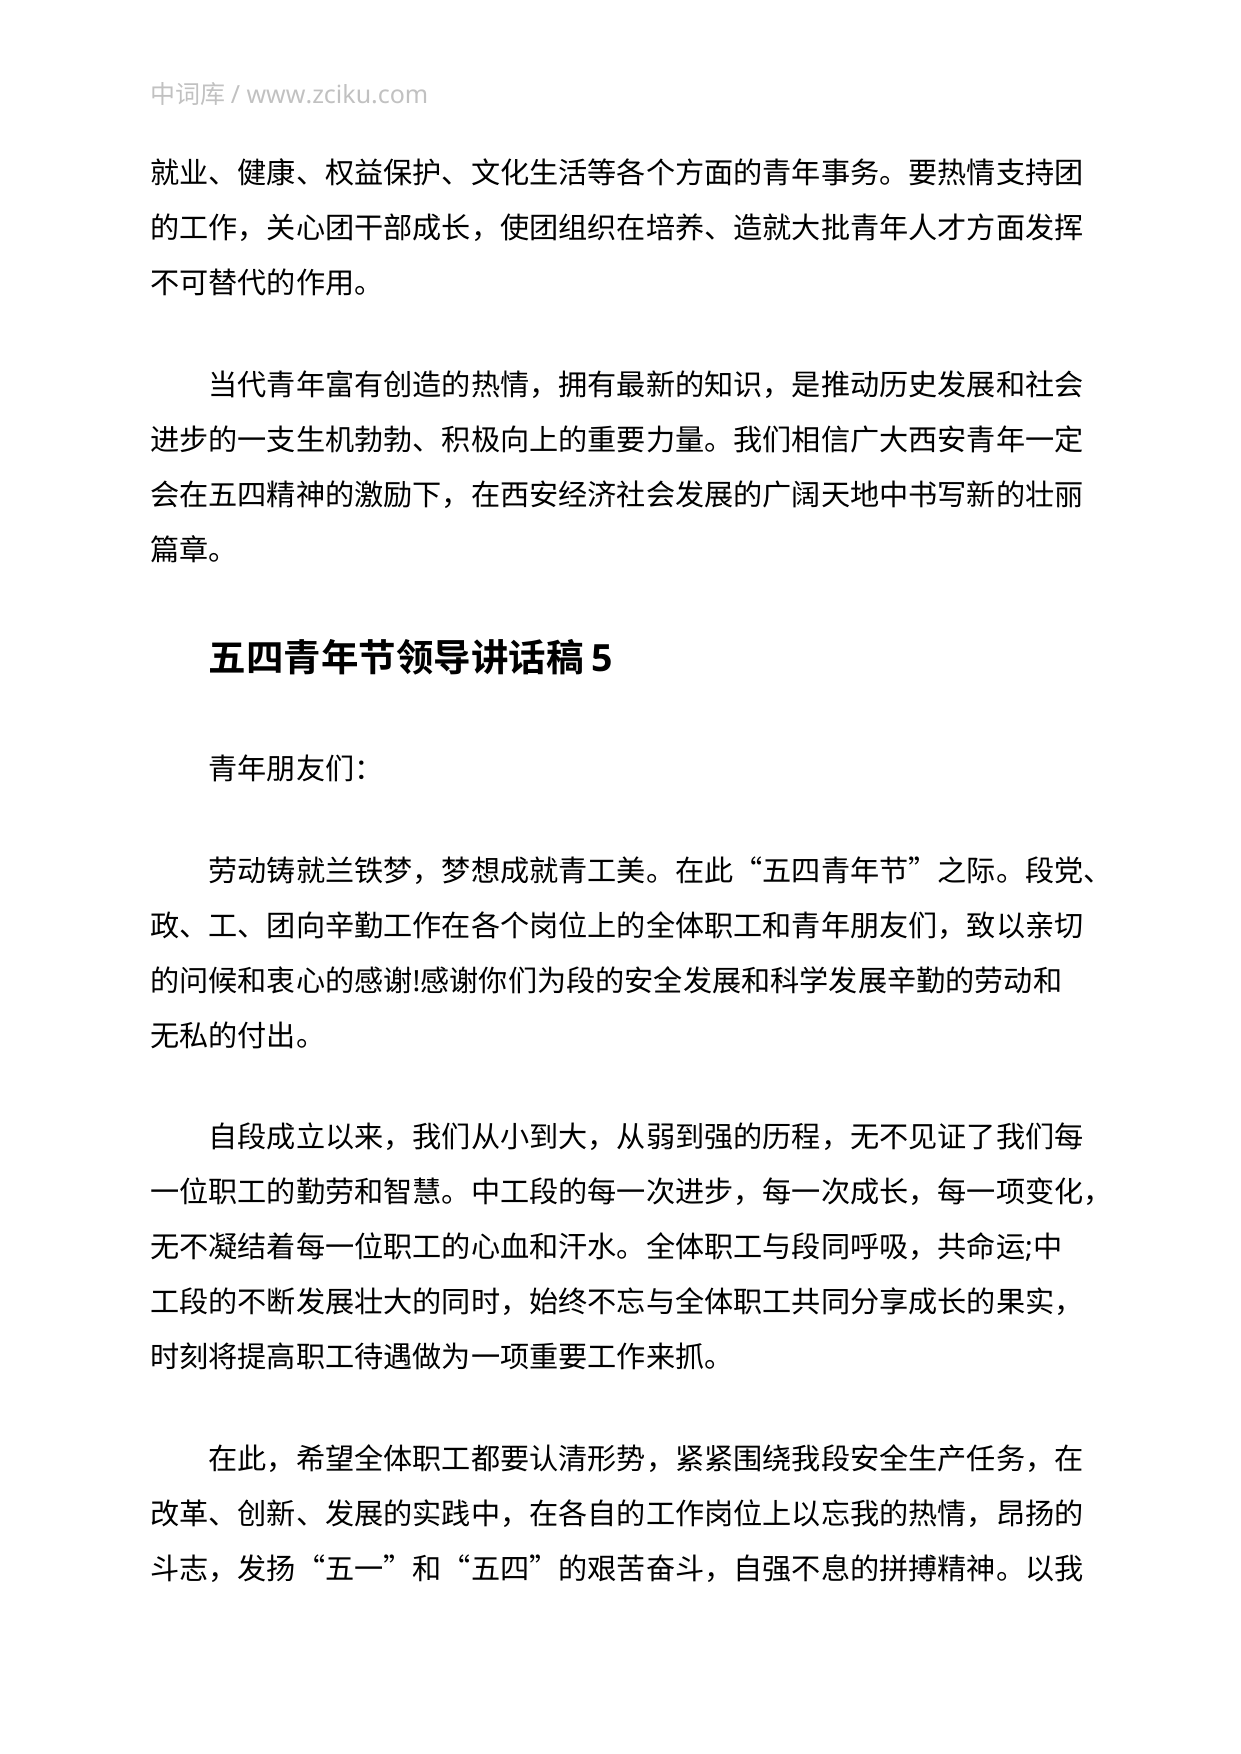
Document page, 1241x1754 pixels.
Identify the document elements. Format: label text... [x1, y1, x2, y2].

text 劳动铸就兰铁梦，梦想成就青工美。在此“五四青年节”之际。段党、政、工、团向辛勤工作在各个岗位上的全体职工和青年朋友们，致以亲切的问候和衷心的感谢!感谢你们为段的安全发展和科学发展辛勤的劳动和无私的付出。 [150, 847, 1090, 1054]
text 五四青年节领导讲话稿5 [150, 628, 1090, 682]
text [150, 1435, 1090, 1587]
text 青年朋友们： [150, 746, 1090, 788]
text 当代青年富有创造的热情，拥有最新的知识，是推动历史发展和社会进步的一支生机勃勃、积极向上的重要力量。我们相信广大西安青年一定会在五四精神的激励下，在西安经济社会发展的广阔天地中书写新的壮丽篇章。 [150, 362, 1090, 568]
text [150, 150, 1090, 302]
text 自段成立以来，我们从小到大，从弱到强的历程，无不见证了我们每一位职工的勤劳和智慧。中工段的每一次进步，每一次成长，每一项变化，无不凝结着每一位职工的心血和汗水。全体职工与段同呼吸，共命运;中工段的不断发展壮大的同时，始终不忘与全体职工共同分享成长的果实，时刻将提高职工待遇做为一项重要工作来抓。 [150, 1114, 1090, 1376]
